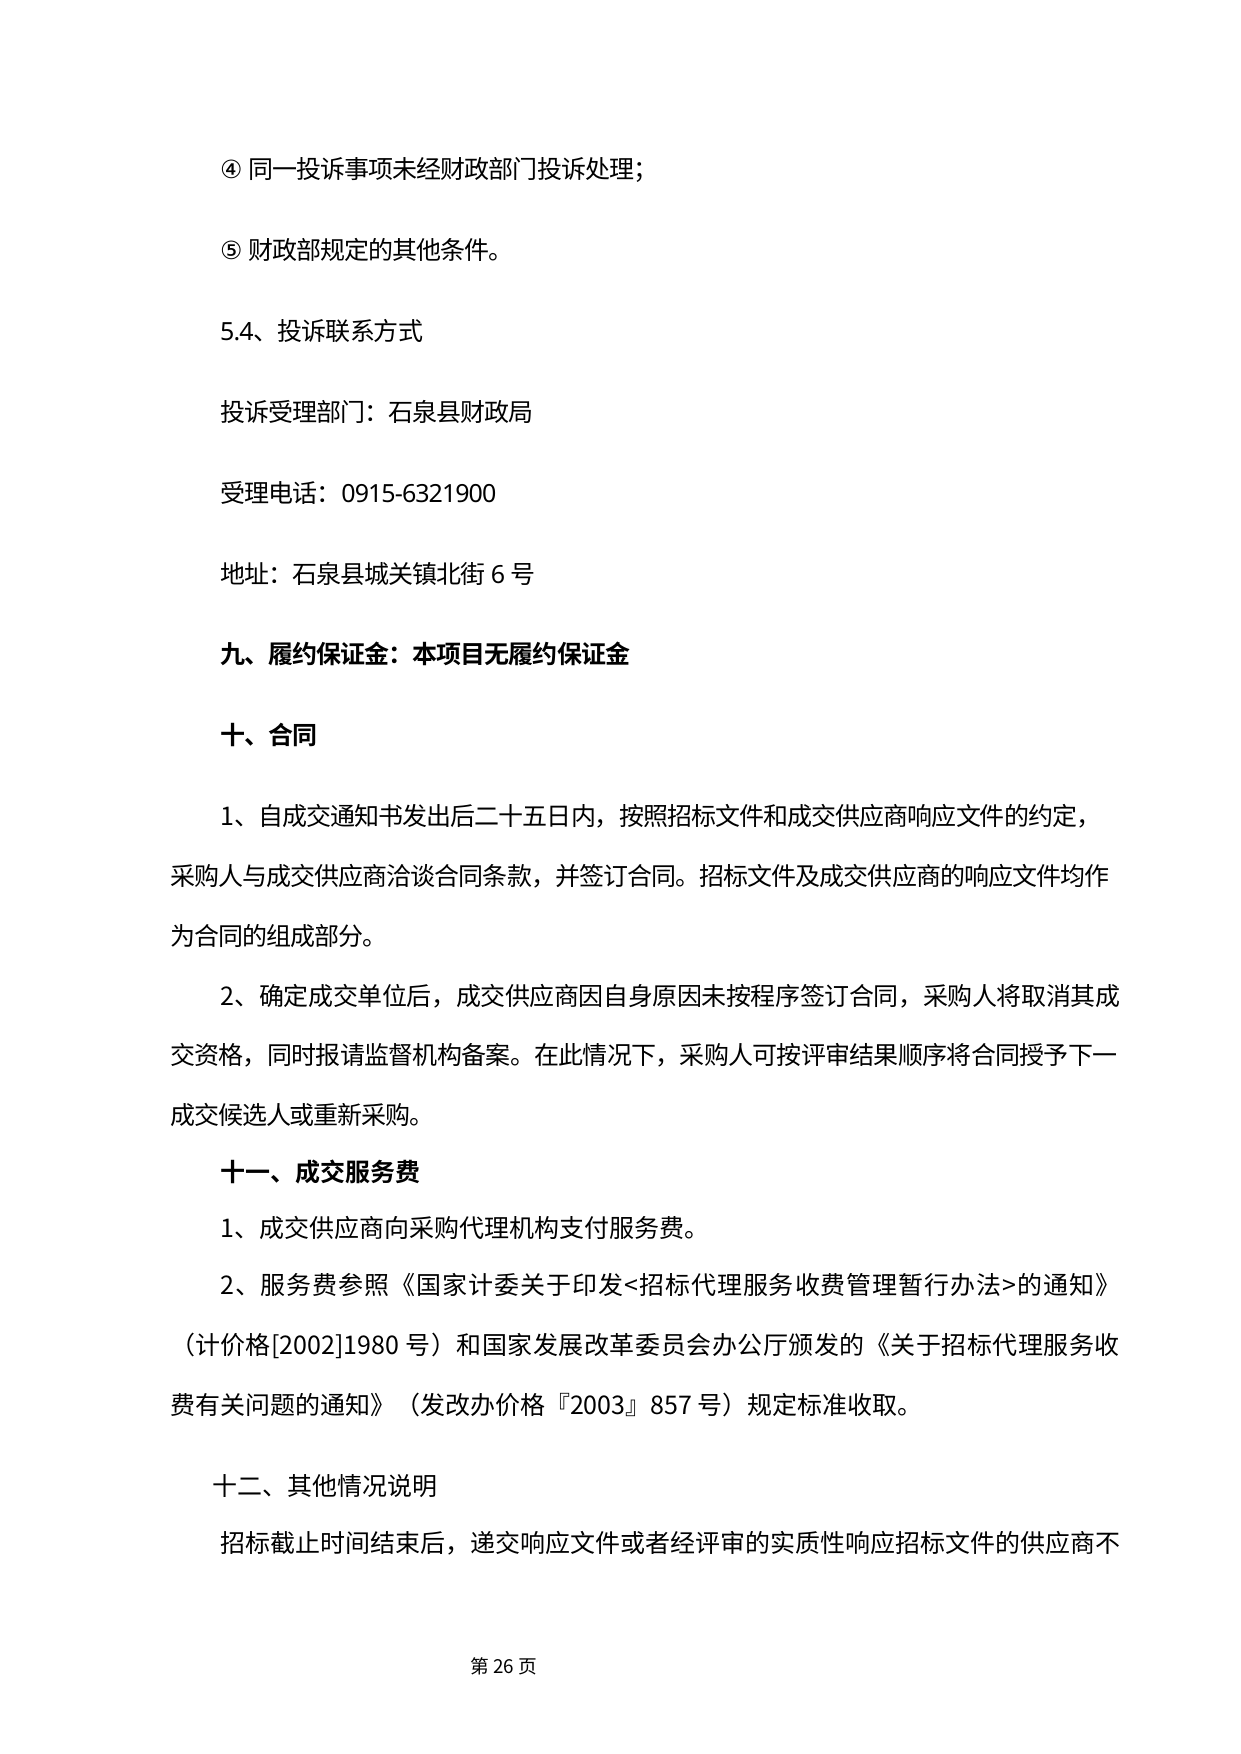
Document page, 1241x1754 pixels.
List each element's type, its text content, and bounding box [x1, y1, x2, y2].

text 2、确定成交单位后，成交供应商因自身原因未按程序签订合同，采购人将取消其成交资格，同时报请监督机构备案。在此情况下，采购人可按评审结果顺序将合同授予下一成交候选人或重新采购。 [170, 976, 1120, 1132]
text 投诉受理部门：石泉县财政局 [170, 392, 1120, 429]
text 受理电话：0915-6321900 [170, 473, 1120, 509]
text 十、合同 [170, 716, 1120, 752]
text 地址：石泉县城关镇北街6号 [170, 554, 1120, 590]
text ④ 同一投诉事项未经财政部门投诉处理； [170, 150, 1120, 186]
text ⑤ 财政部规定的其他条件。 [170, 231, 1120, 267]
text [170, 1524, 1120, 1560]
text 2、服务费参照《国家计委关于印发<招标代理服务收费管理暂行办法>的通知》（计价格[2002]1980 号）和国家发展改革委员会办公厅颁发的《关于招标代理服务收费有关问题的通知》（发改办价格『2003』857 号）规定标准收取。 [170, 1266, 1120, 1422]
text 十二、其他情况说明 [112, 1466, 1128, 1503]
text 5.4、投诉联系方式 [170, 312, 1120, 348]
subtitle 十一、成交服务费 [220, 1155, 1128, 1187]
text 1、自成交通知书发出后二十五日内，按照招标文件和成交供应商响应文件的约定，采购人与成交供应商洽谈合同条款，并签订合同。招标文件及成交供应商的响应文件均作为合同的组成部分。 [170, 797, 1120, 952]
text 九、履约保证金：本项目无履约保证金 [170, 635, 1120, 671]
text 1、成交供应商向采购代理机构支付服务费。 [220, 1208, 1128, 1245]
